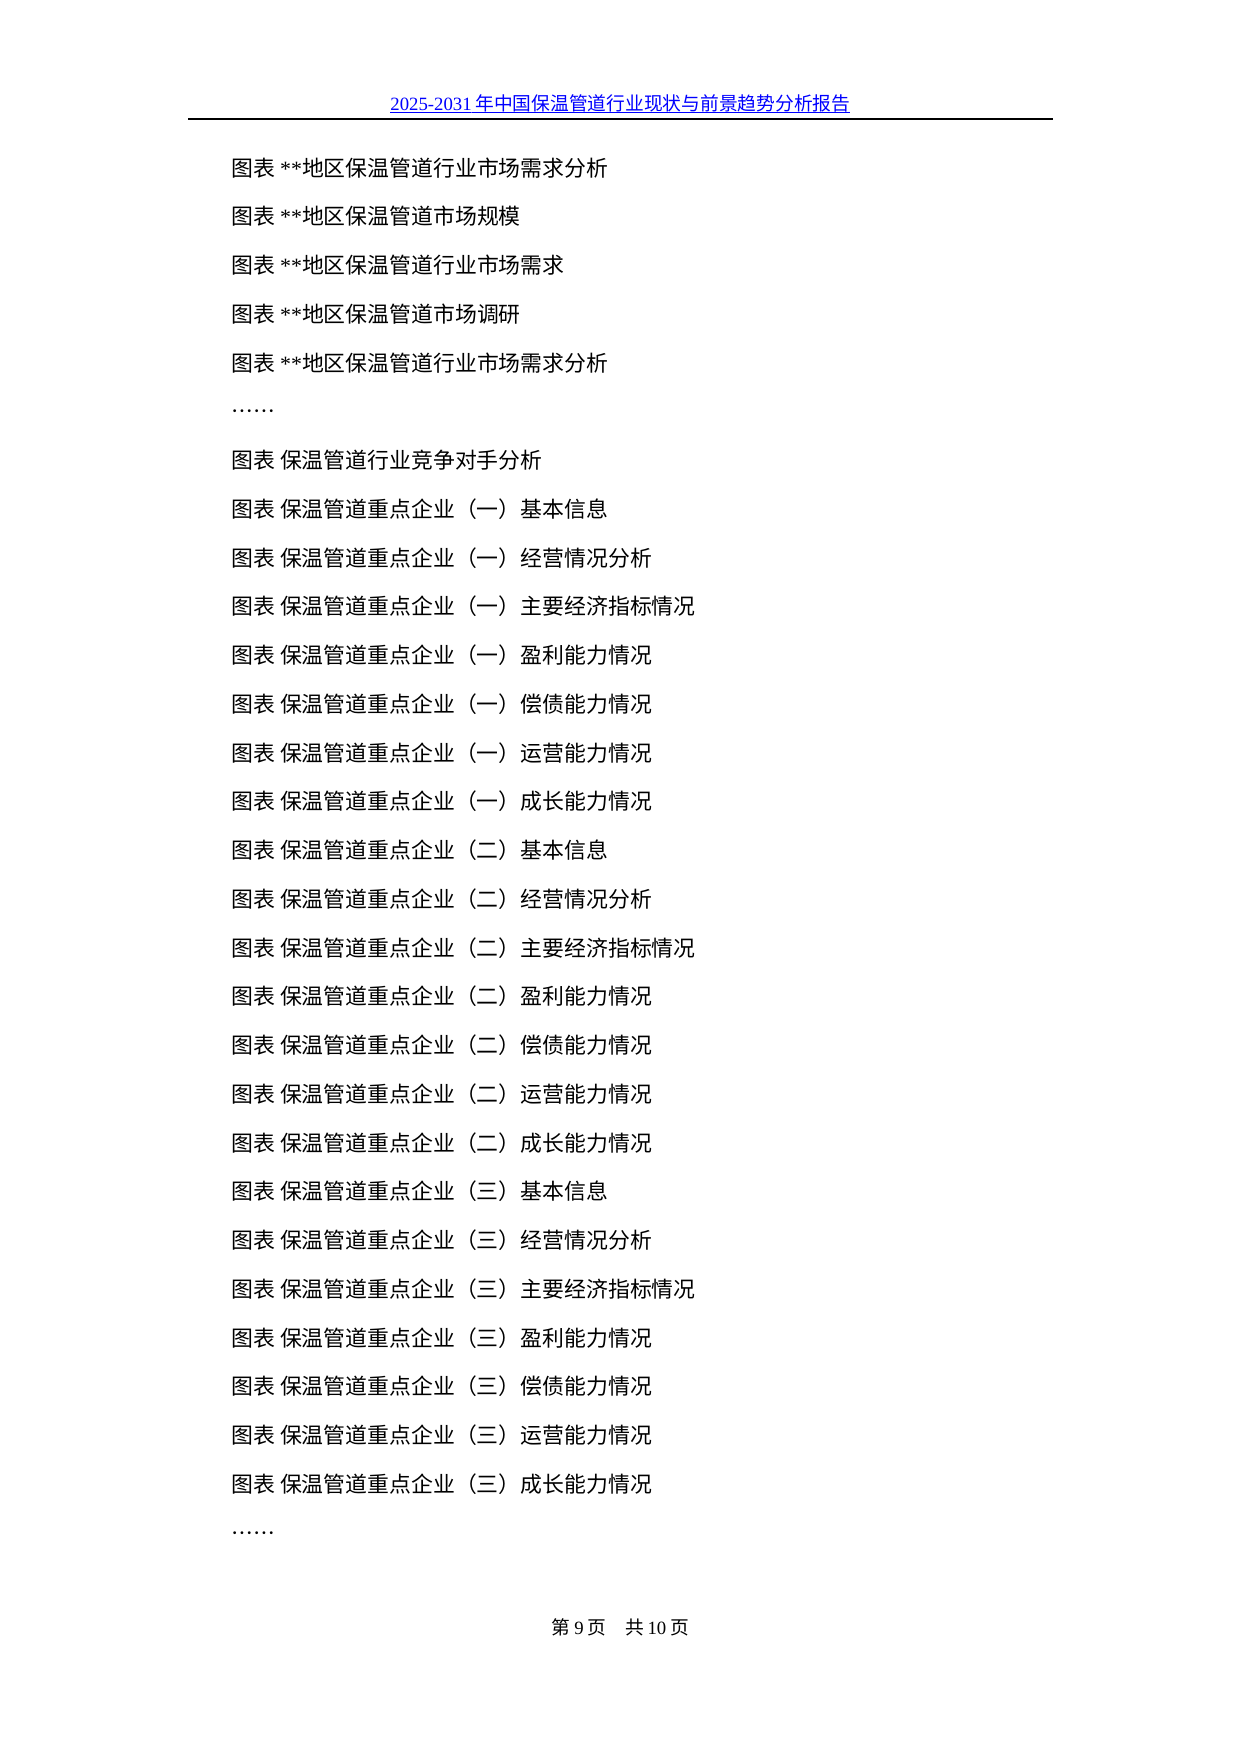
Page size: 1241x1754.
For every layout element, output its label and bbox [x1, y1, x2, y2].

text [187, 150, 1053, 1548]
